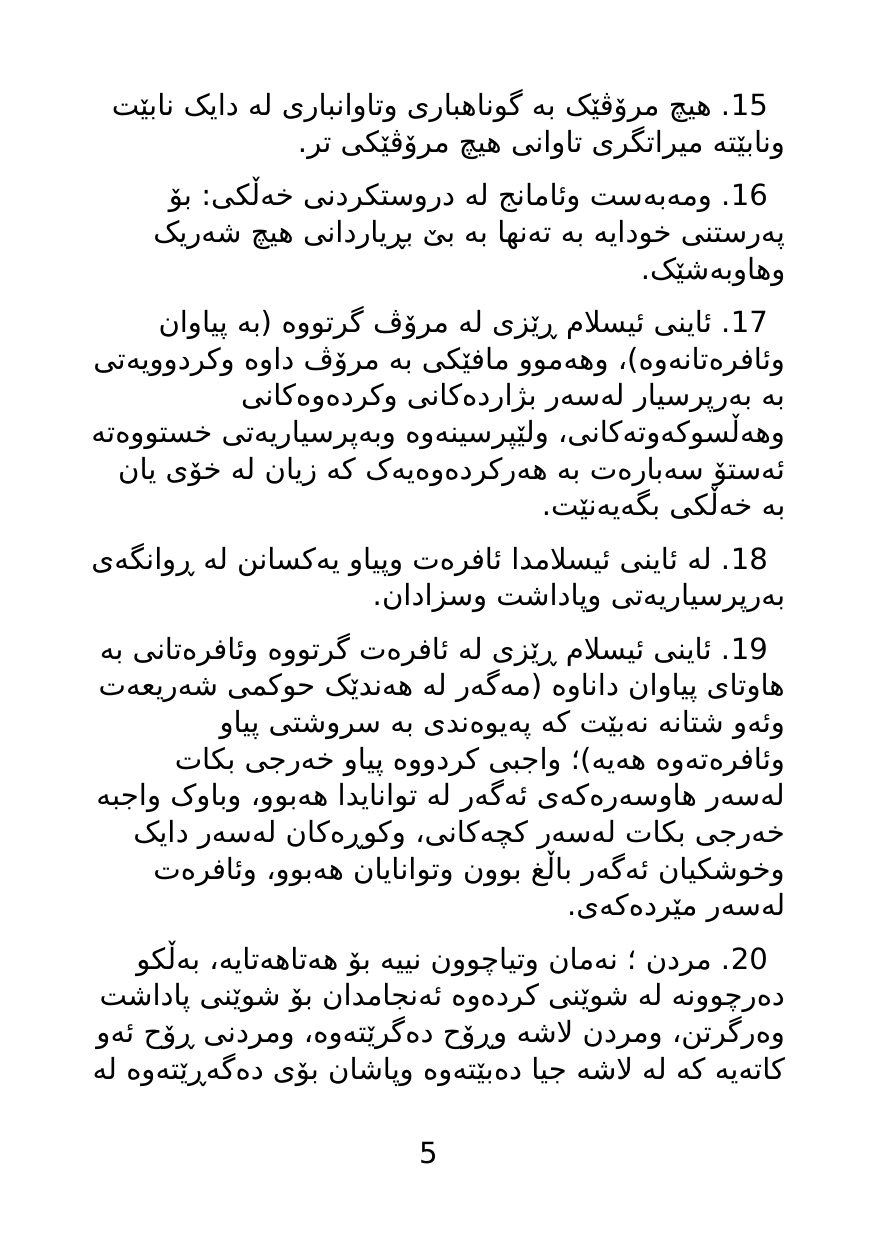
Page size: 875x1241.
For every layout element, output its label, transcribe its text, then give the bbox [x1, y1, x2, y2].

text 18. لە ئاینی ئیسلامدا ئافرەت وپیاو یەکسانن لە ڕوانگەى بەرپرسیاریەتی وپاداشت وسزادان. [89, 542, 785, 613]
text 19. ئاینی ئیسلام ڕێزی لە ئافرەت گرتووە وئافرەتانی بە هاوتای پیاوان داناوە (مەگەر لە هەندێک حوکمی شەریعەت وئەو شتانە نەبێت کە پەیوەندی بە سروشتی پیاو وئافرەتەوە هەیە)؛ واجبی کردووە پیاو خەرجی بکات لەسەر هاوسەرەكەی ئەگەر لە توانایدا هەبوو، وباوک واجبە خەرجی بکات لەسەر کچەکانى، وکوڕەکان لەسەر دایک وخوشکیان ئەگەر باڵغ بوون وتوانایان هەبوو، وئافرەت لەسەر مێردەکەى. [89, 632, 785, 923]
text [89, 942, 785, 1086]
text 17. ئاینی ئیسلام ڕێزی لە مرۆڤ گرتووە (بە پیاوان وئافرەتانەوە)، وهەموو مافێکی بە مرۆڤ داوە وکردوویەتی بە بەرپرسیار لەسەر بژاردەکانى وکردەوەکانى وهەڵسوکەوتەکانى، ولێپرسینەوە وبەپرسیاریەتی خستووەتە ئەستۆ سەبارەت بە هەرکردەوەیەک کە زیان لە خۆی یان بە خەڵکی بگەیەنێت. [89, 305, 785, 523]
text 15. هیچ مرۆڤێک بە گوناهباری وتاوانباری لە دایک نابێت ونابێتە میراتگری تاوانی هیچ مرۆڤێکی تر. [89, 89, 785, 159]
text 16. ومەبەست وئامانج لە دروستکردنی خەڵکی: بۆ پەرستنی خودایە بە تەنها بە بێ بڕیاردانی هیچ شەریک وهاوبەشێک. [89, 179, 785, 286]
